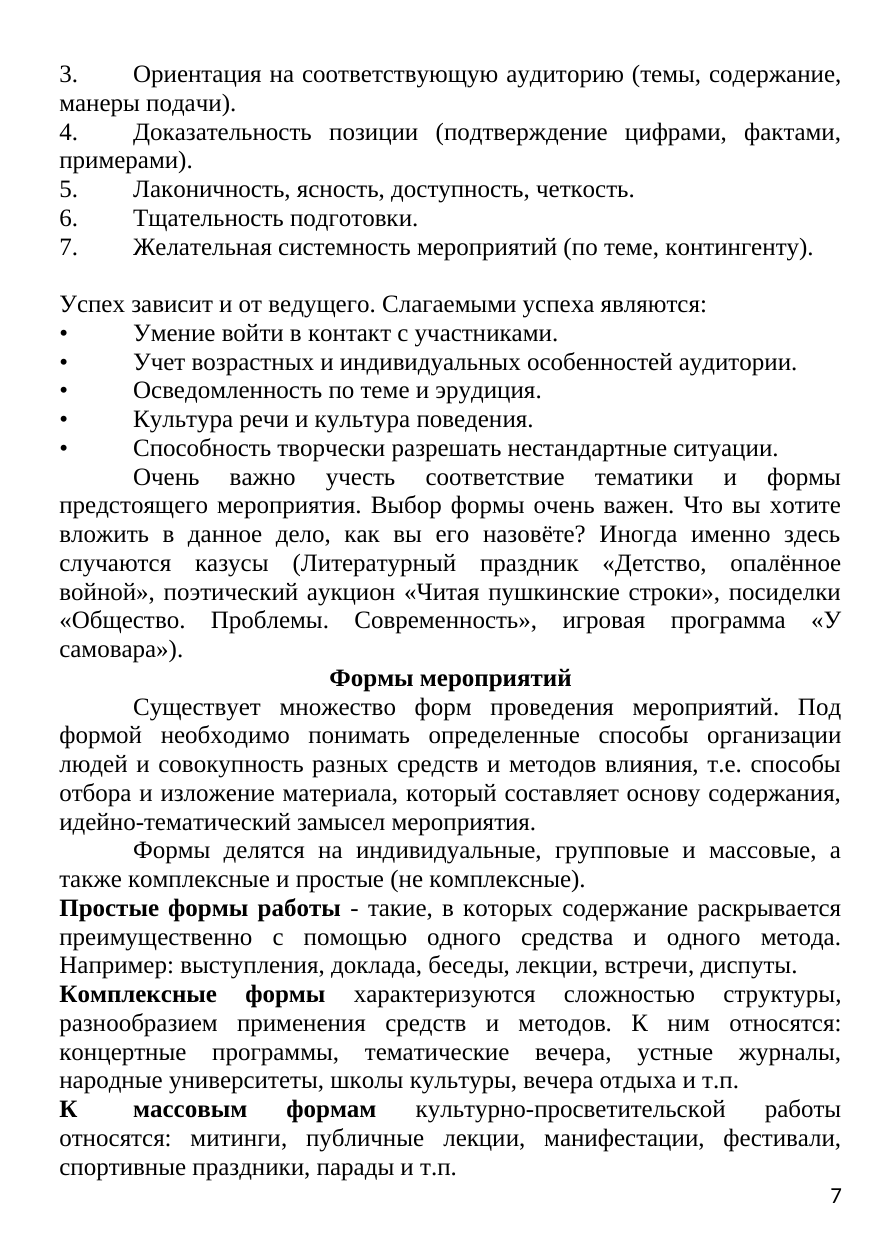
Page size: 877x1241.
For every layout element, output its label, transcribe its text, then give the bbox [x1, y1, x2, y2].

text Успех зависит и от ведущего. Слагаемыми успеха являются: [59, 289, 842, 318]
text 3. Ориентация на соответствующую аудиторию (темы, содержание, манеры подачи). [59, 59, 842, 117]
text 5. Лаконичность, ясность, доступность, четкость. [59, 174, 842, 203]
text 7. Желательная системность мероприятий (по теме, контингенту). [59, 232, 842, 260]
text • Осведомленность по теме и эрудиция. [59, 375, 842, 404]
text • Культура речи и культура поведения. [59, 404, 842, 433]
text 6. Тщательность подготовки. [59, 203, 842, 232]
text Формы делятся на индивидуальные, групповые и массовые, а также комплексные и простые (не комплексные). [59, 835, 842, 893]
text • Способность творчески разрешать нестандартные ситуации. [59, 433, 842, 462]
text Существует множество форм проведения мероприятий. Под формой необходимо понимать определенные способы организации людей и совокупность разных средств и методов влияния, т.е. способы отбора и изложение материала, который составляет основу содержания, идейно-тематический замысел мероприятия. [59, 692, 842, 835]
text • Учет возрастных и индивидуальных особенностей аудитории. [59, 347, 842, 375]
text 4. Доказательность позиции (подтверждение цифрами, фактами, примерами). [59, 117, 842, 174]
text Очень важно учесть соответствие тематики и формы предстоящего мероприятия. Выбор формы очень важен. Что вы хотите вложить в данное дело, как вы его назовёте? Иногда именно здесь случаются казусы (Литературный праздник «Детство, опалённое войной», поэтический аукцион «Читая пушкинские строки», посиделки «Общество. Проблемы. Современность», игровая программа «У самовара»). [59, 462, 842, 663]
text Простые формы работы - такие, в которых содержание раскрывается преимущественно с помощью одного средства и одного метода. Например: выступления, доклада, беседы, лекции, встречи, диспуты. [59, 893, 842, 979]
text • Умение войти в контакт с участниками. [59, 318, 842, 347]
text К массовым формам культурно-просветительской работы относятся: митинги, публичные лекции, манифестации, фестивали, спортивные праздники, парады и т.п. [59, 1094, 842, 1180]
text Комплексные формы характеризуются сложностью структуры, разнообразием применения средств и методов. К ним относятся: концертные программы, тематические вечера, устные журналы, народные университеты, школы культуры, вечера отдыха и т.п. [59, 979, 842, 1094]
text Формы мероприятий [59, 663, 842, 692]
